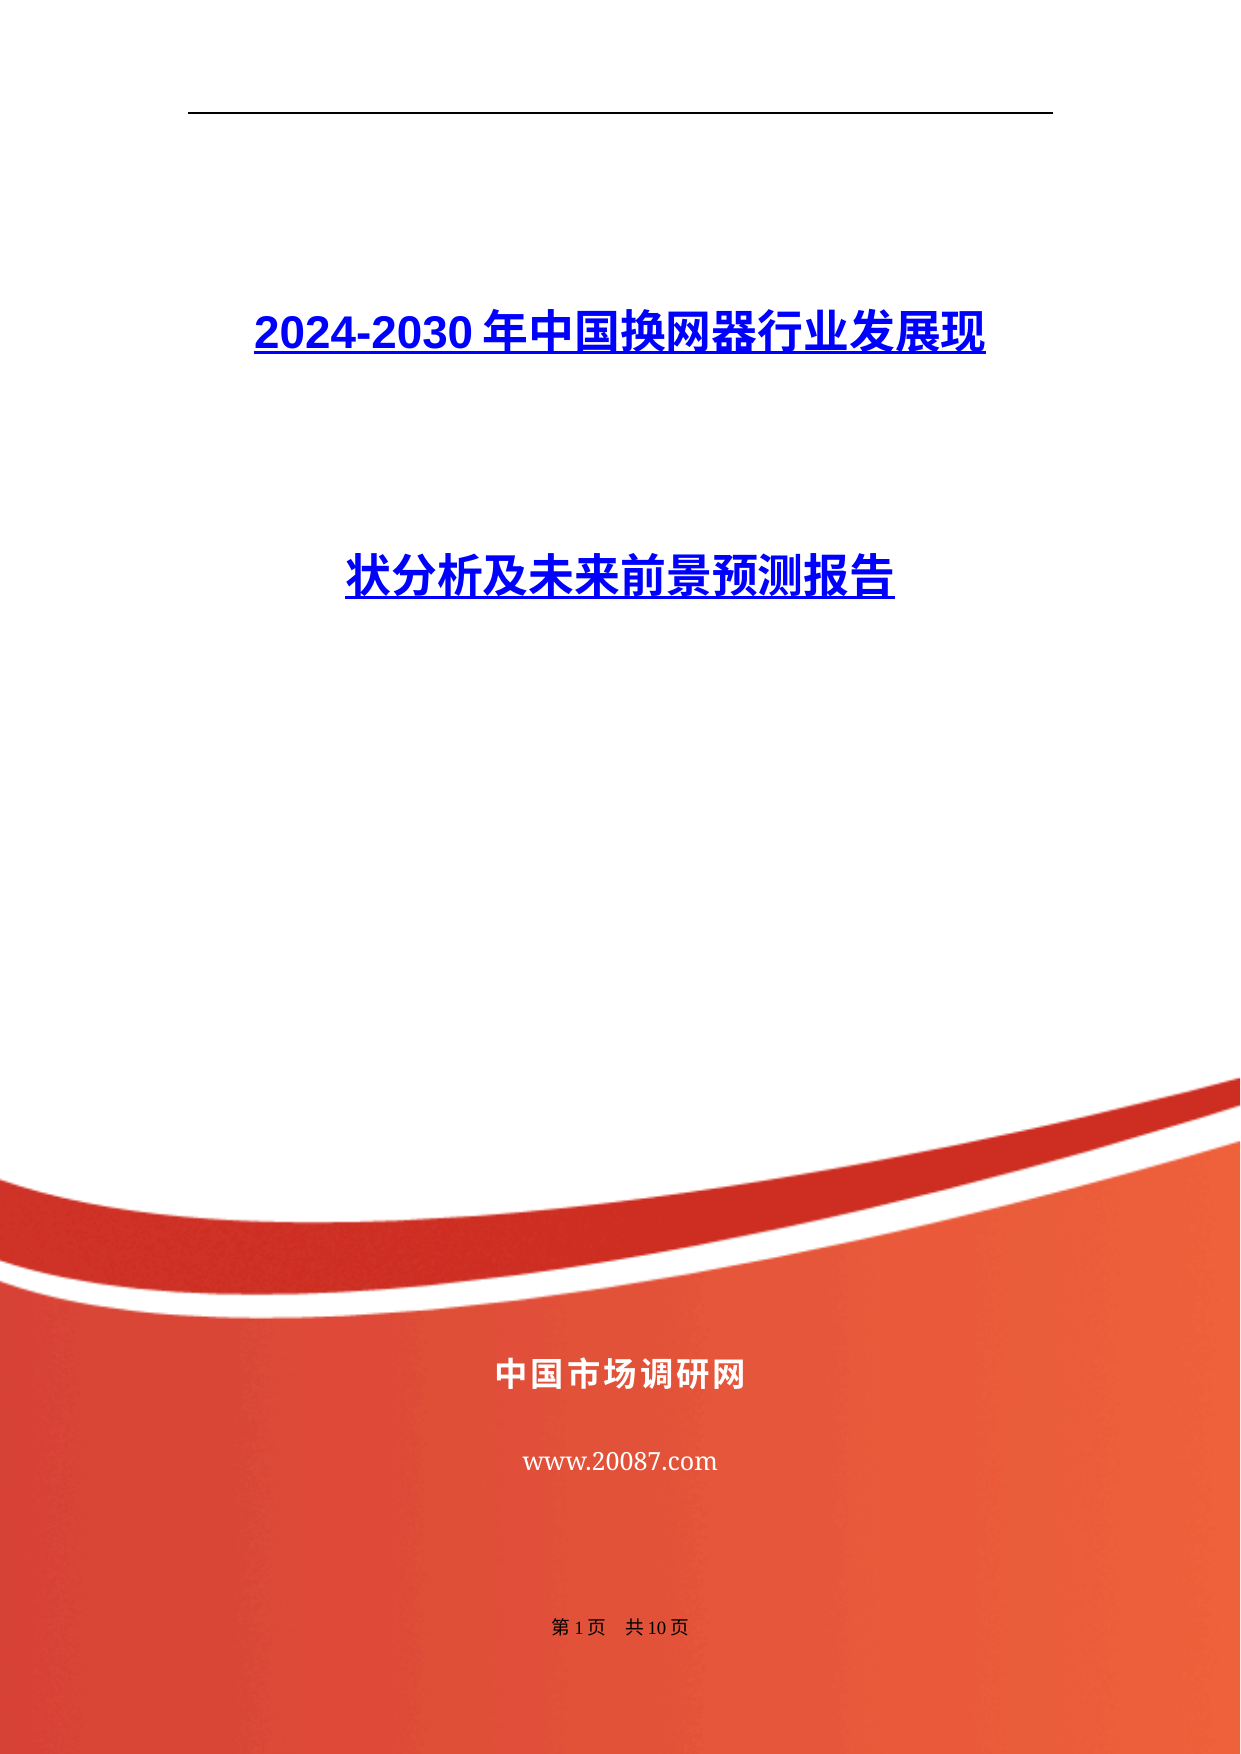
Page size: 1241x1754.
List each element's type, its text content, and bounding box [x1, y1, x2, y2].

table_header 2024-2030年中国换网器行业发展现状分析及未来前景预测报告 [188, 207, 1053, 773]
subtitle 中国市场调研网 [187, 1339, 1053, 1404]
text www.20087.com [187, 1428, 1053, 1493]
picture [0, 1006, 1241, 1754]
